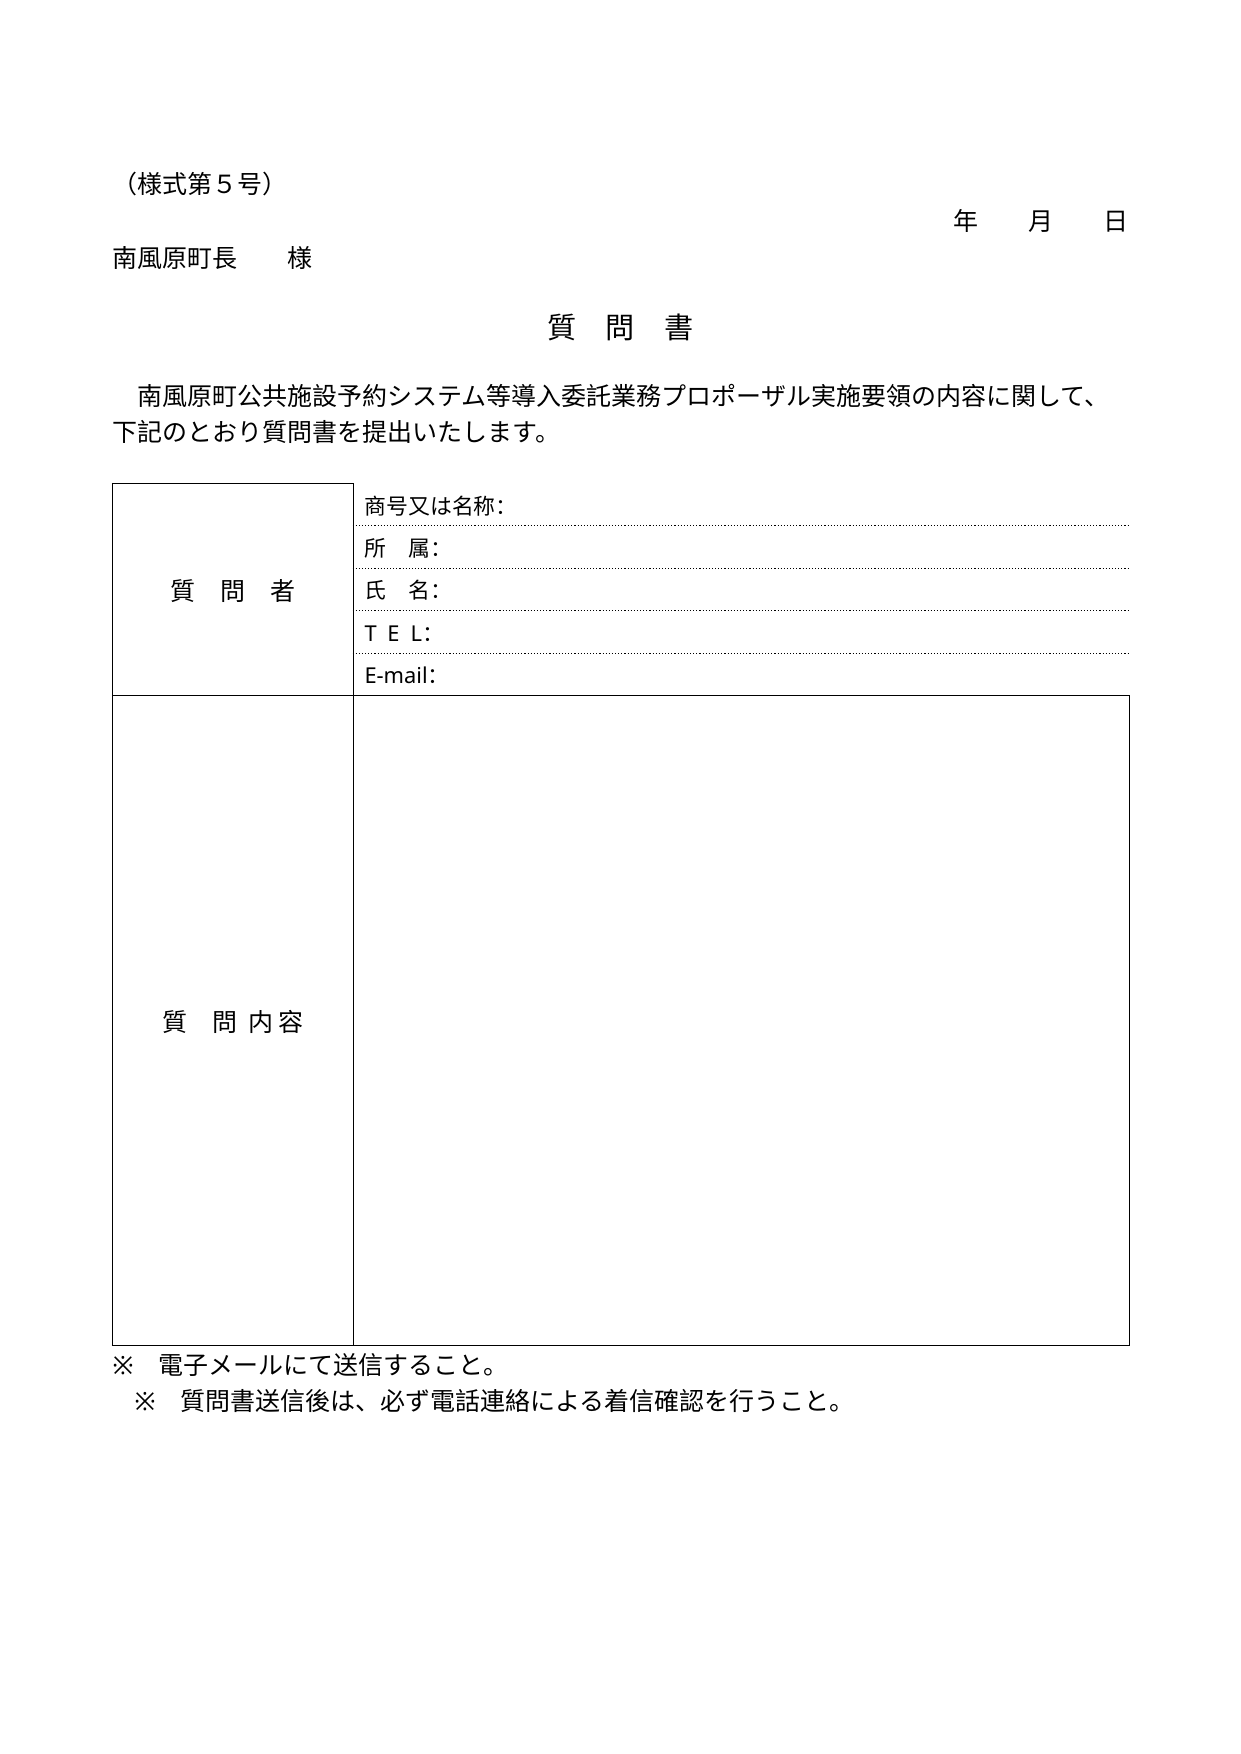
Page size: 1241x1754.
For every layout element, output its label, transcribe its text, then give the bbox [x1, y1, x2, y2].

table_header 商号又は名称： [354, 483, 1130, 525]
text 質 問 書 [112, 304, 1128, 347]
table_cell TEL： [354, 610, 1130, 652]
text ※ 電子メールにて送信すること。 [112, 1346, 1128, 1382]
text （様式第５号） [112, 164, 1128, 201]
text ※ 質問書送信後は、必ず電話連絡による着信確認を行うこと。 [134, 1382, 1128, 1418]
table_header 質 問 者 [113, 484, 353, 695]
table_cell 質 問 内 容 [113, 696, 353, 1344]
table_cell [354, 696, 1129, 1344]
text 南風原町公共施設予約システム等導入委託業務プロポーザル実施要領の内容に関して、下記のとおり質問書を提出いたします。 [112, 376, 1128, 449]
text 南風原町長 様 [112, 238, 1128, 274]
text 年 月 日 [112, 201, 1128, 238]
table_cell E-mail： [354, 653, 1130, 695]
table_cell 氏 名： [354, 568, 1130, 610]
table_cell 所 属： [354, 525, 1130, 568]
